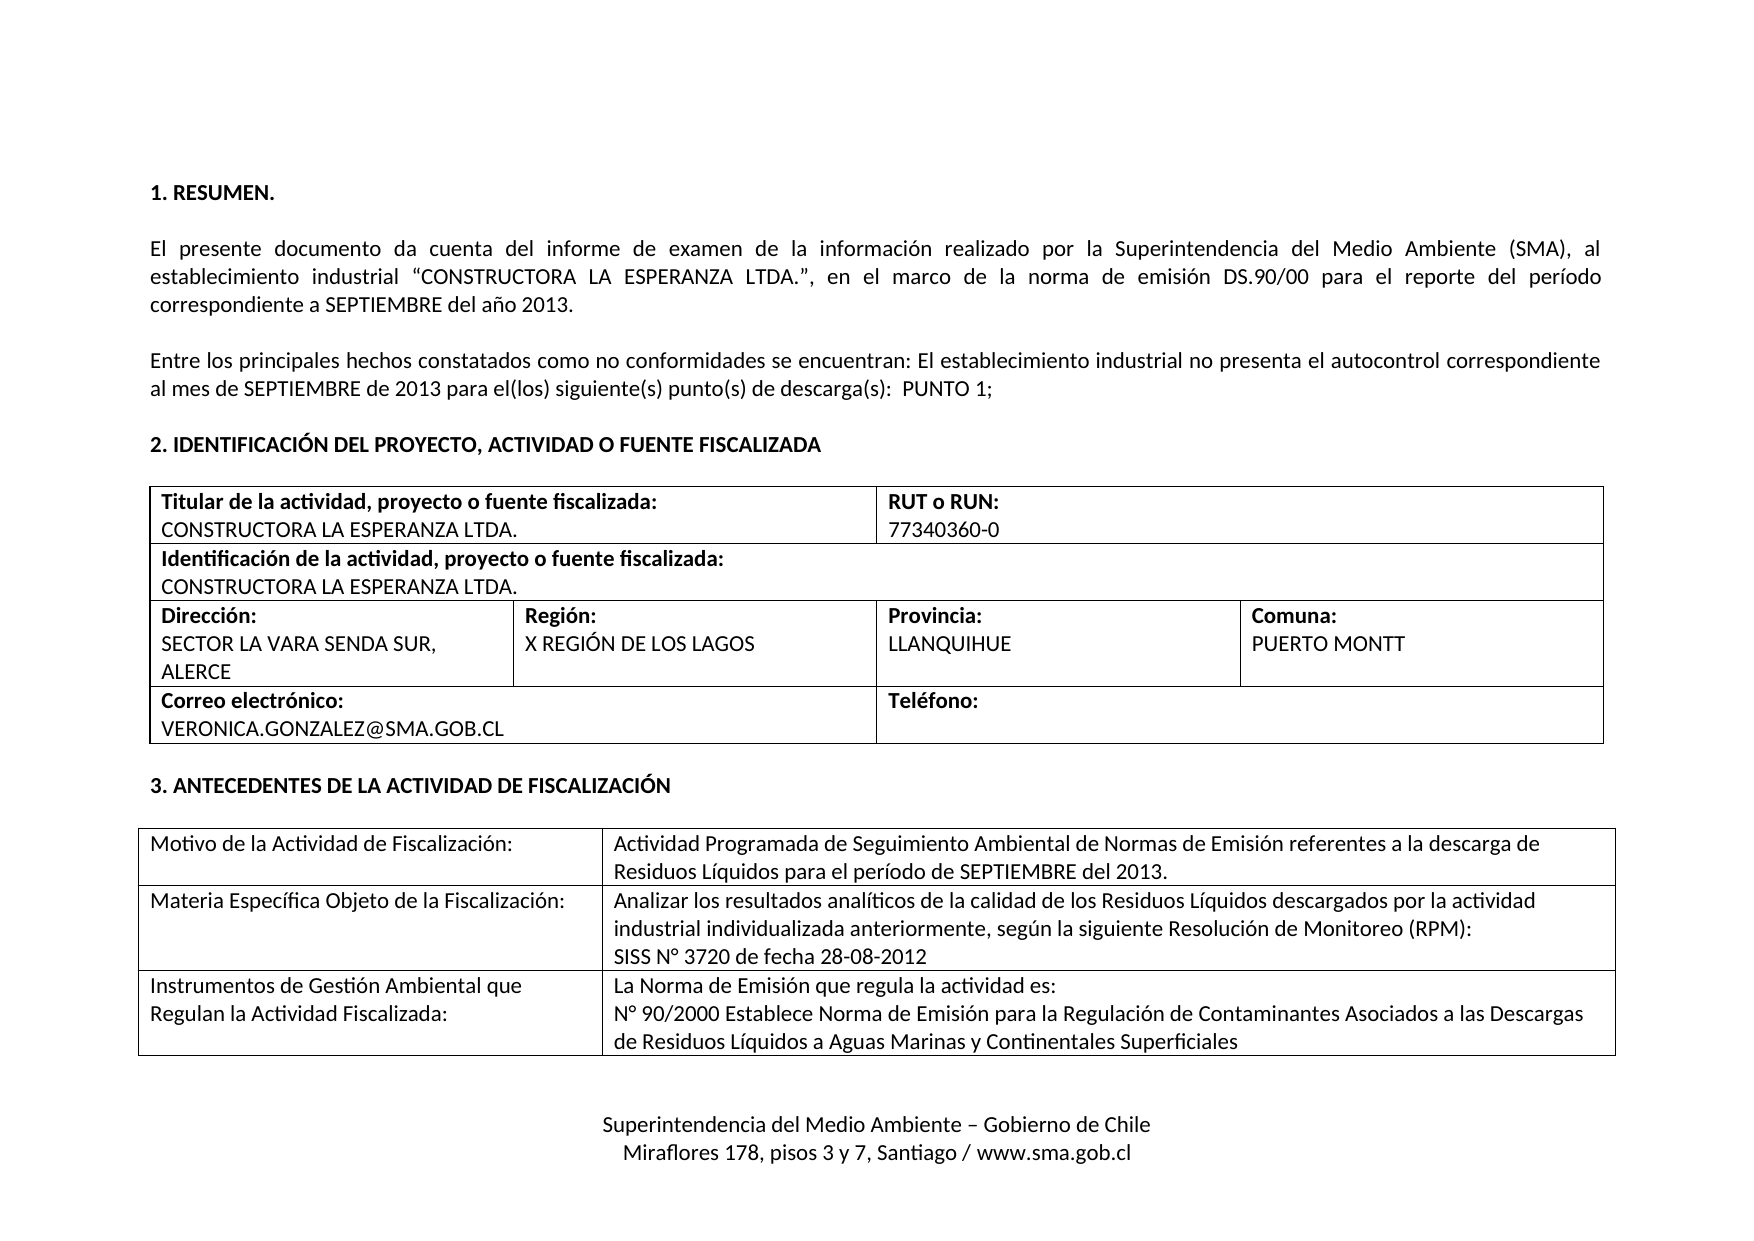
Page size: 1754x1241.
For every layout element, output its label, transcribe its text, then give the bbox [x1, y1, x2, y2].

text Entre los principales hechos constatados como no conformidades se encuentran: El establecimiento industrial no presenta el autocontrol correspondiente al mes de SEPTIEMBRE de 2013 para el(los) siguiente(s) punto(s) de descarga(s): PUNTO 1; [150, 318, 1604, 402]
table_cell Analizar los resultados analíticos de la calidad de los Residuos Líquidos descargados por la actividad industrial individualizada anteriormente, según la siguiente Resolución de Monitoreo (RPM): SISS N° 3720 de fecha 28-08-2012 [603, 886, 1615, 970]
table_cell Provincia: LLANQUIHUE [877, 601, 1240, 686]
table_cell Dirección: SECTOR LA VARA SENDA SUR, ALERCE [151, 601, 513, 686]
table_cell Materia Específica Objeto de la Fiscalización: [139, 886, 602, 970]
text 1. RESUMEN. [150, 150, 1604, 206]
table_header Motivo de la Actividad de Fiscalización: [139, 829, 602, 885]
text El presente documento da cuenta del informe de examen de la información realizado por la Superintendencia del Medio Ambiente (SMA), al establecimiento industrial “CONSTRUCTORA LA ESPERANZA LTDA.”, en el marco de la norma de emisión DS.90/00 para el reporte del período correspondiente a SEPTIEMBRE del año 2013. [150, 206, 1604, 318]
table_cell Comuna: PUERTO MONTT [1241, 601, 1603, 686]
table_header Titular de la actividad, proyecto o fuente fiscalizada: CONSTRUCTORA LA ESPERANZA LTDA. [151, 487, 876, 543]
table_cell Región: X REGIÓN DE LOS LAGOS [514, 601, 876, 686]
table_cell Instrumentos de Gestión Ambiental que Regulan la Actividad Fiscalizada: [139, 971, 602, 1055]
table_header RUT o RUN: 77340360-0 [877, 487, 1603, 543]
table_cell Teléfono: [877, 687, 1603, 743]
text 2. IDENTIFICACIÓN DEL PROYECTO, ACTIVIDAD O FUENTE FISCALIZADA [150, 402, 1604, 458]
table_cell Identificación de la actividad, proyecto o fuente fiscalizada: CONSTRUCTORA LA ESPERANZA LTDA. [151, 544, 1603, 600]
text 3. ANTECEDENTES DE LA ACTIVIDAD DE FISCALIZACIÓN [150, 744, 1604, 800]
table_cell La Norma de Emisión que regula la actividad es: N° 90/2000 Establece Norma de Emisión para la Regulación de Contaminantes Asociados a las Descargas de Residuos Líquidos a Aguas Marinas y Continentales Superficiales [603, 971, 1615, 1055]
table_header Actividad Programada de Seguimiento Ambiental de Normas de Emisión referentes a la descarga de Residuos Líquidos para el período de SEPTIEMBRE del 2013. [603, 829, 1615, 885]
table_cell Correo electrónico: VERONICA.GONZALEZ@SMA.GOB.CL [151, 687, 876, 743]
